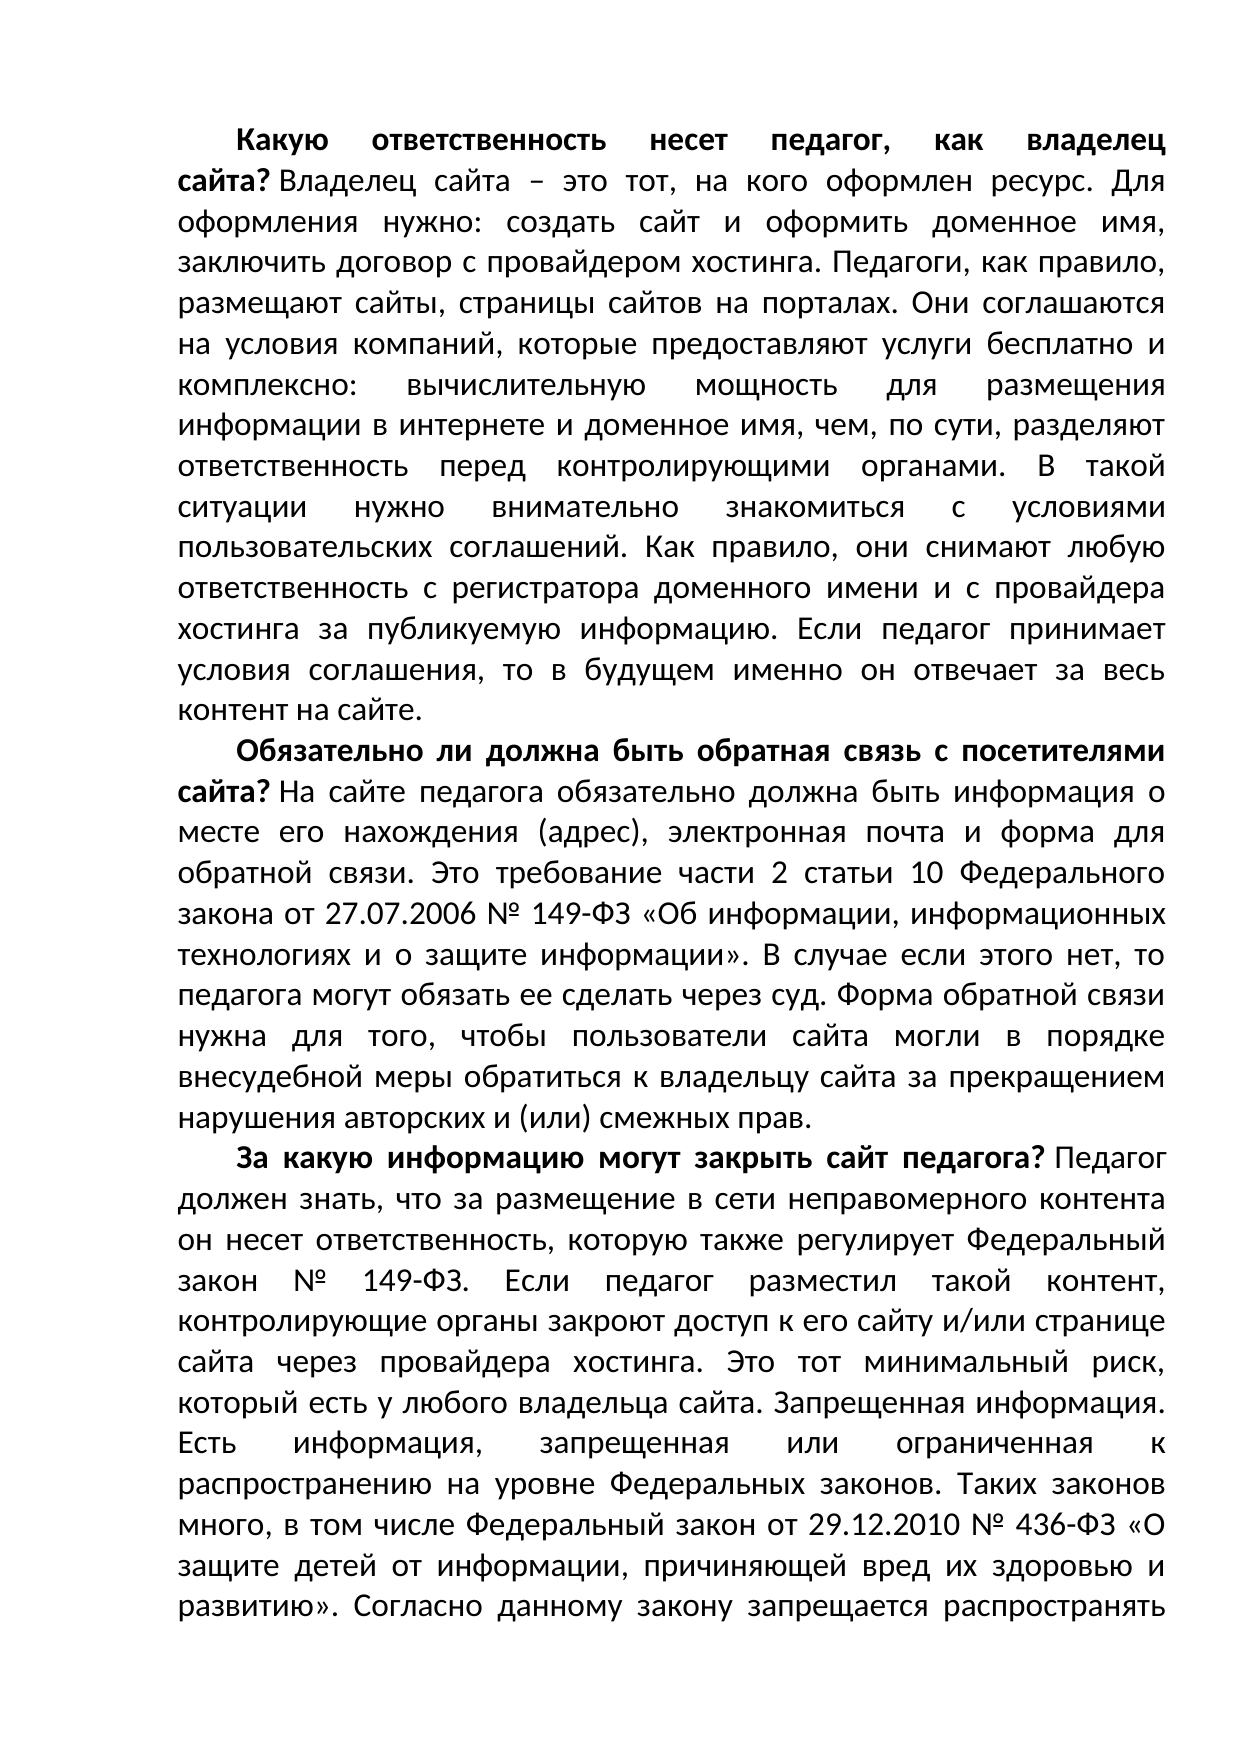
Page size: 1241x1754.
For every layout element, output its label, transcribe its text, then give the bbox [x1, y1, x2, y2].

text Какую ответственность несет педагог, как владелец сайта? Владелец сайта – это тот, на кого оформлен ресурс. Для оформления нужно: создать сайт и оформить доменное имя, заключить договор с провайдером хостинга. Педагоги, как правило, размещают сайты, страницы сайтов на порталах. Они соглашаются на условия компаний, которые предоставляют услуги бесплатно и комплексно: вычислительную мощность для размещения информации в интернете и доменное имя, чем, по сути, разделяют ответственность перед контролирующими органами. В такой ситуации нужно внимательно знакомиться с условиями пользовательских соглашений. Как правило, они снимают любую ответственность с регистратора доменного имени и с провайдера хостинга за публикуемую информацию. Если педагог принимает условия соглашения, то в будущем именно он отвечает за весь контент на сайте. [177, 118, 1167, 729]
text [177, 1136, 1167, 1625]
text Обязательно ли должна быть обратная связь с посетителями сайта? На сайте педагога обязательно должна быть информация о месте его нахождения (адрес), электронная почта и форма для обратной связи. Это требование части 2 статьи 10 Федерального закона от 27.07.2006 № 149-ФЗ «Об информации, информационных технологиях и о защите информации». В случае если этого нет, то педагога могут обязать ее сделать через суд. Форма обратной связи нужна для того, чтобы пользователи сайта могли в порядке внесудебной меры обратиться к владельцу сайта за прекращением нарушения авторских и (или) смежных прав. [177, 729, 1167, 1136]
